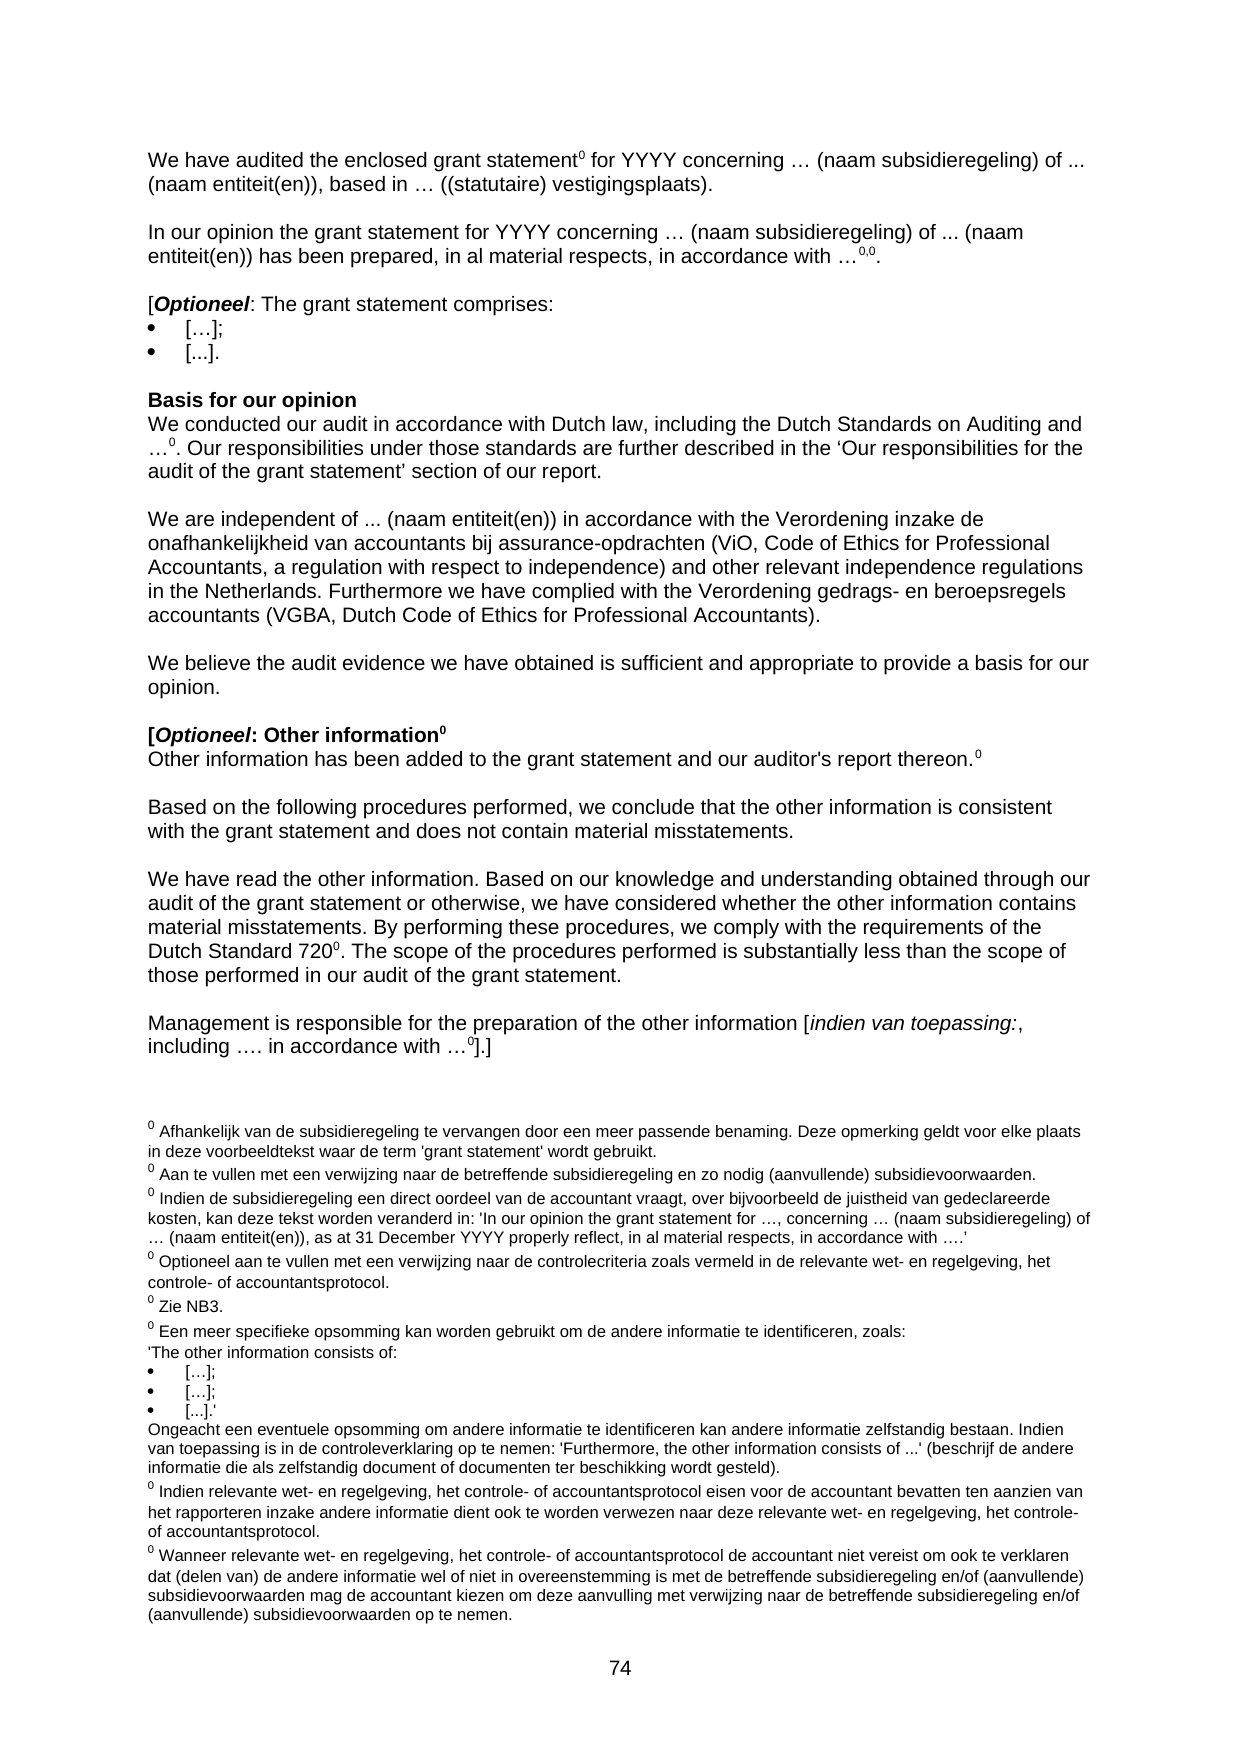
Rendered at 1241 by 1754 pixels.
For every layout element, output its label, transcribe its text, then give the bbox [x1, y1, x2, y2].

text We conducted our audit in accordance with Dutch law, including the Dutch Standards on Auditing and …. Our responsibilities under those standards are further described in the ‘Our responsibilities for the audit of the grant statement’ section of our report. [148, 411, 1092, 483]
text We believe the audit evidence we have obtained is sufficient and appropriate to provide a basis for our opinion. [148, 651, 1092, 699]
text [Optioneel: Other information [148, 723, 1092, 747]
text Other information has been added to the grant statement and our auditor's report thereon. [148, 747, 1092, 771]
text In our opinion the grant statement for YYYY concerning … (naam subsidieregeling) of ... (naam entiteit(en)) has been prepared, in al material respects, in accordance with …,. [148, 219, 1092, 267]
list […]; [148, 315, 1092, 339]
text We have audited the enclosed grant statement for YYYY concerning … (naam subsidieregeling) of ... (naam entiteit(en)), based in … ((statutaire) vestigingsplaats). [148, 148, 1092, 196]
list [...]. [148, 339, 1092, 363]
text We have read the other information. Based on our knowledge and understanding obtained through our audit of the grant statement or otherwise, we have considered whether the other information contains material misstatements. By performing these procedures, we comply with the requirements of the Dutch Standard 720. The scope of the procedures performed is substantially less than the scope of those performed in our audit of the grant statement. [148, 867, 1092, 986]
text Basis for our opinion [148, 387, 1092, 411]
text Management is responsible for the preparation of the other information [indien van toepassing:, including …. in accordance with …].] [148, 1010, 1092, 1058]
text [Optioneel: The grant statement comprises: [148, 291, 1092, 315]
text Based on the following procedures performed, we conclude that the other information is consistent with the grant statement and does not contain material misstatements. [148, 795, 1092, 843]
text We are independent of ... (naam entiteit(en)) in accordance with the Verordening inzake de onafhankelijkheid van accountants bij assurance-opdrachten (ViO, Code of Ethics for Professional Accountants, a regulation with respect to independence) and other relevant independence regulations in the Netherlands. Furthermore we have complied with the Verordening gedrags- en beroepsregels accountants (VGBA, Dutch Code of Ethics for Professional Accountants). [148, 507, 1092, 627]
